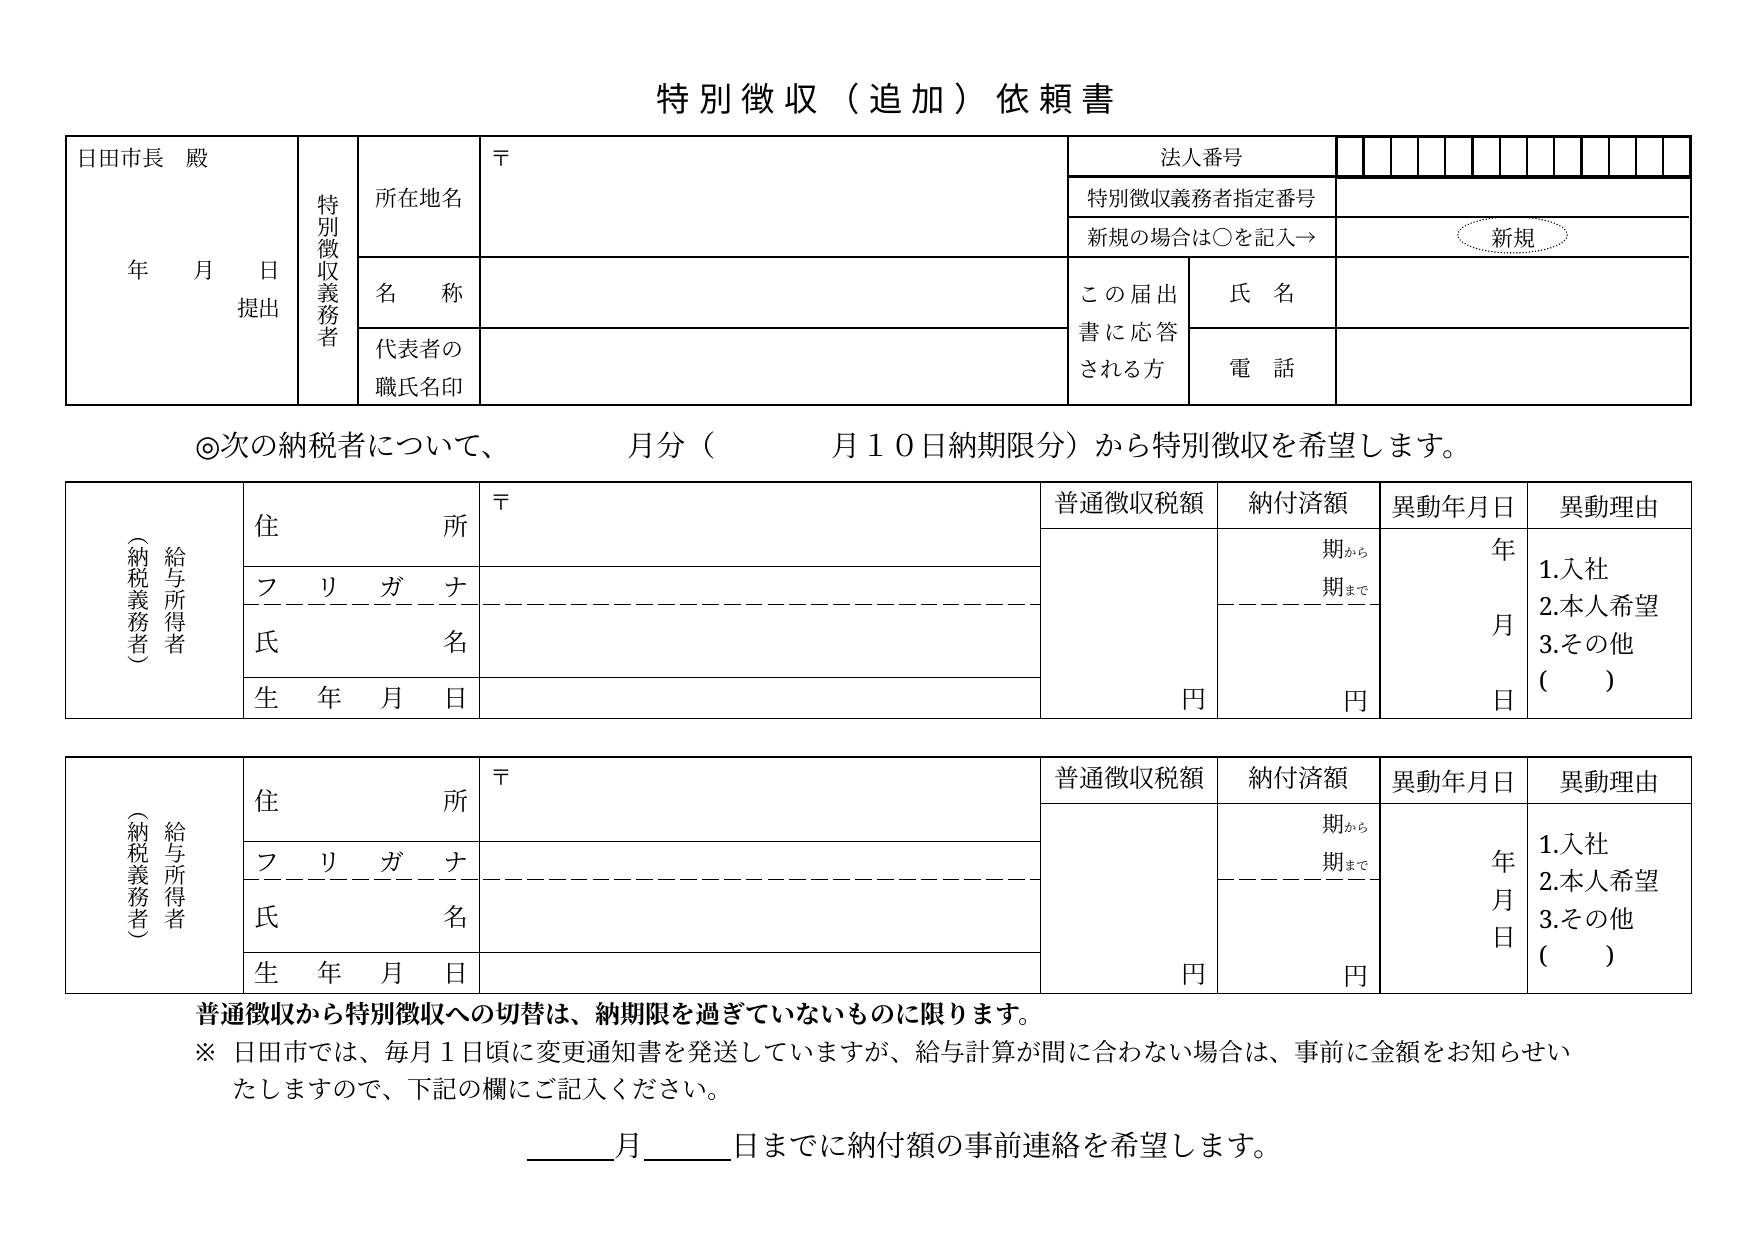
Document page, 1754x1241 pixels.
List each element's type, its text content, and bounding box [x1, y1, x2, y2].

text 特別徴収（追加）依頼書 [195, 60, 1577, 135]
table_header 住所 [244, 758, 479, 841]
table_cell 期から 期まで [1218, 804, 1379, 879]
table_header [1501, 138, 1526, 175]
table_header [1474, 138, 1499, 175]
table_header [1446, 138, 1471, 175]
table_header [1637, 138, 1662, 175]
table_cell 円 [1041, 529, 1217, 718]
table_header 〒 [480, 758, 1040, 841]
table_cell [480, 879, 1040, 952]
table_cell 氏 名 [1190, 258, 1335, 327]
table_cell 氏名 [244, 879, 479, 952]
table_header 住所 [244, 483, 479, 566]
table_header 法人番号 [1069, 137, 1335, 175]
text 普通徴収から特別徴収への切替は、納期限を過ぎていないものに限ります。 [195, 994, 1577, 1031]
table_header 普通徴収税額 [1041, 758, 1217, 803]
table_cell [480, 678, 1040, 718]
table_header [1419, 138, 1444, 175]
table_cell [1337, 179, 1690, 216]
table_cell 名 称 [359, 258, 479, 327]
table_cell [481, 329, 1067, 404]
table_cell 氏名 [244, 604, 479, 677]
table_cell 1.入社 2.本人希望 3.その他 ( ) [1528, 804, 1691, 993]
table_cell フリガナ [244, 842, 479, 879]
table_header 異動年月日 [1381, 758, 1527, 803]
table_cell 円 [1218, 879, 1379, 993]
table_header 日田市長 殿 年 月 日 提出 [67, 137, 297, 404]
table_cell フリガナ [244, 567, 479, 604]
table_cell 年 月 日 [1381, 529, 1527, 718]
table_header [1664, 138, 1689, 175]
table_cell 円 [1218, 604, 1379, 718]
table_header 納付済額 [1218, 483, 1379, 528]
table_header 特別徴収義務者 [299, 137, 357, 404]
table_cell この届出書に応答される方 [1069, 258, 1188, 404]
table_cell 生年月日 [244, 678, 479, 718]
table_cell [480, 567, 1040, 604]
table_cell 円 [1041, 804, 1217, 993]
table_header 異動年月日 [1381, 483, 1527, 528]
table_cell [480, 842, 1040, 879]
table_cell 期から 期まで [1218, 529, 1379, 604]
text ◎次の納税者について、 月分（ 月１０日納期限分）から特別徴収を希望します。 [195, 406, 1577, 481]
table_cell 代表者の 職氏名印 [359, 329, 479, 404]
table_header [1555, 138, 1580, 175]
table_header [1365, 138, 1390, 175]
table_cell 新規 [1337, 216, 1690, 256]
text 月 日までに納付額の事前連絡を希望します。 [232, 1106, 1577, 1181]
list 日田市では、毎月１日頃に変更通知書を発送していますが、給与計算が間に合わない場合は、事前に金額をお知らせいたしますので、下記の欄にご記入ください。 [195, 1031, 1577, 1106]
table_cell 新規の場合は○を記入→ [1069, 218, 1335, 256]
table_header 納付済額 [1218, 758, 1379, 803]
table_header 給与所得者 （納税義務者） [66, 758, 243, 993]
table_header 給与所得者 （納税義務者） [66, 483, 243, 718]
table_header [1583, 138, 1608, 175]
table_cell [1337, 256, 1690, 327]
table_cell [1337, 327, 1690, 404]
table_cell [480, 604, 1040, 677]
table_header 異動理由 [1528, 483, 1691, 528]
table_header 異動理由 [1528, 758, 1691, 803]
table_header [1338, 138, 1362, 175]
table_header [1528, 138, 1553, 175]
table_header 〒 [481, 137, 1067, 256]
table_cell 生年月日 [244, 953, 479, 993]
table_header [1392, 138, 1417, 175]
table_header 〒 [480, 483, 1040, 566]
table_cell 特別徴収義務者指定番号 [1069, 178, 1335, 216]
table_cell [480, 953, 1040, 993]
table_cell 年 月 日 [1381, 804, 1527, 993]
table_cell 電 話 [1190, 329, 1335, 404]
table_header 普通徴収税額 [1041, 483, 1217, 528]
table_header [1610, 138, 1635, 175]
table_cell 1.入社 2.本人希望 3.その他 ( ) [1528, 529, 1691, 718]
table_cell [481, 258, 1067, 327]
table_header 所在地名 [359, 137, 479, 256]
